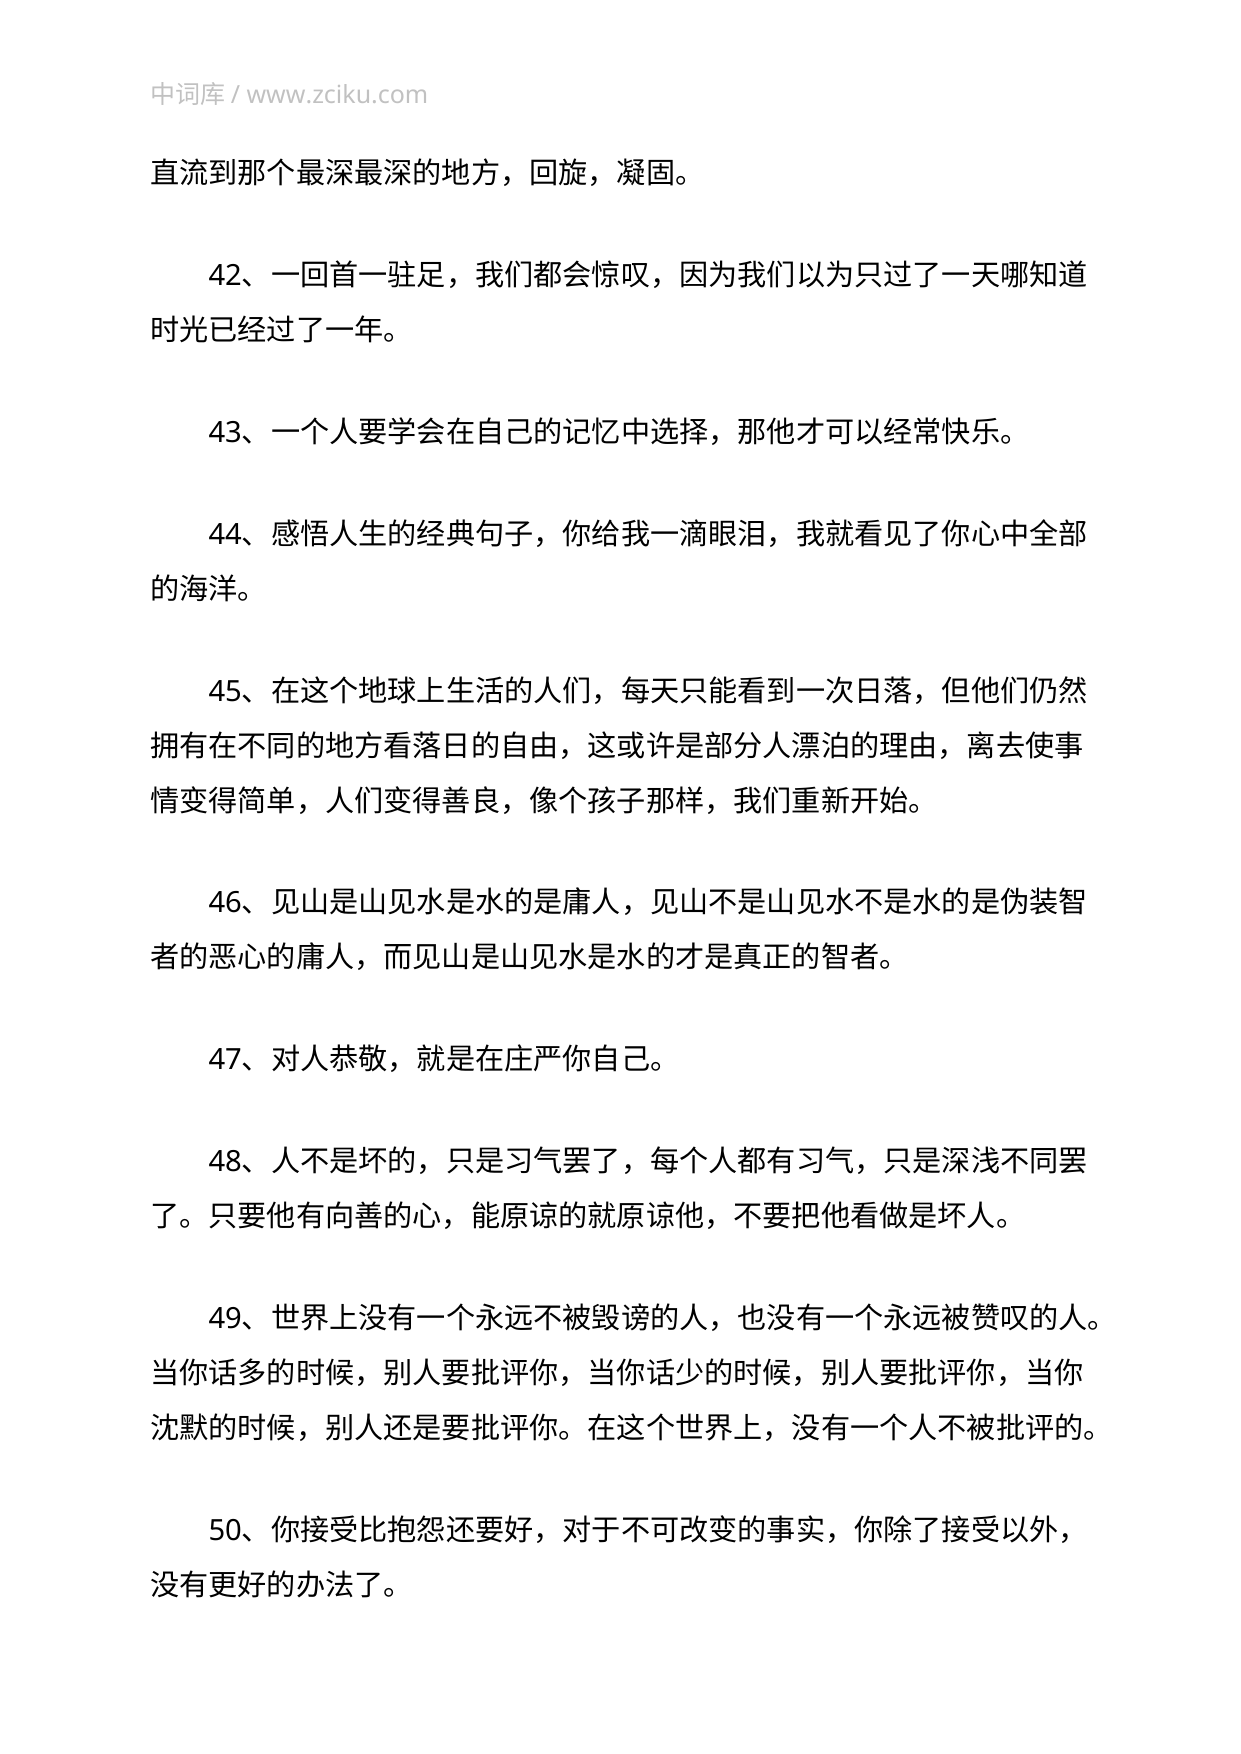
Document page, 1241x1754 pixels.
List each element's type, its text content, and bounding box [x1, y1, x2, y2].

text 44、感悟人生的经典句子，你给我一滴眼泪，我就看见了你心中全部的海洋。 [150, 511, 1090, 608]
text 42、一回首一驻足，我们都会惊叹，因为我们以为只过了一天哪知道时光已经过了一年。 [150, 252, 1090, 349]
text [150, 150, 1090, 192]
text 45、在这个地球上生活的人们，每天只能看到一次日落，但他们仍然拥有在不同的地方看落日的自由，这或许是部分人漂泊的理由，离去使事情变得简单，人们变得善良，像个孩子那样，我们重新开始。 [150, 667, 1090, 819]
text 50、你接受比抱怨还要好，对于不可改变的事实，你除了接受以外，没有更好的办法了。 [150, 1506, 1090, 1603]
text 49、世界上没有一个永远不被毁谤的人，也没有一个永远被赞叹的人。当你话多的时候，别人要批评你，当你话少的时候，别人要批评你，当你沈默的时候，别人还是要批评你。在这个世界上，没有一个人不被批评的。 [150, 1294, 1090, 1447]
text 48、人不是坏的，只是习气罢了，每个人都有习气，只是深浅不同罢了。只要他有向善的心，能原谅的就原谅他，不要把他看做是坏人。 [150, 1138, 1090, 1235]
text 43、一个人要学会在自己的记忆中选择，那他才可以经常快乐。 [150, 408, 1090, 451]
text 46、见山是山见水是水的是庸人，见山不是山见水不是水的是伪装智者的恶心的庸人，而见山是山见水是水的才是真正的智者。 [150, 879, 1090, 976]
text 47、对人恭敬，就是在庄严你自己。 [150, 1036, 1090, 1078]
